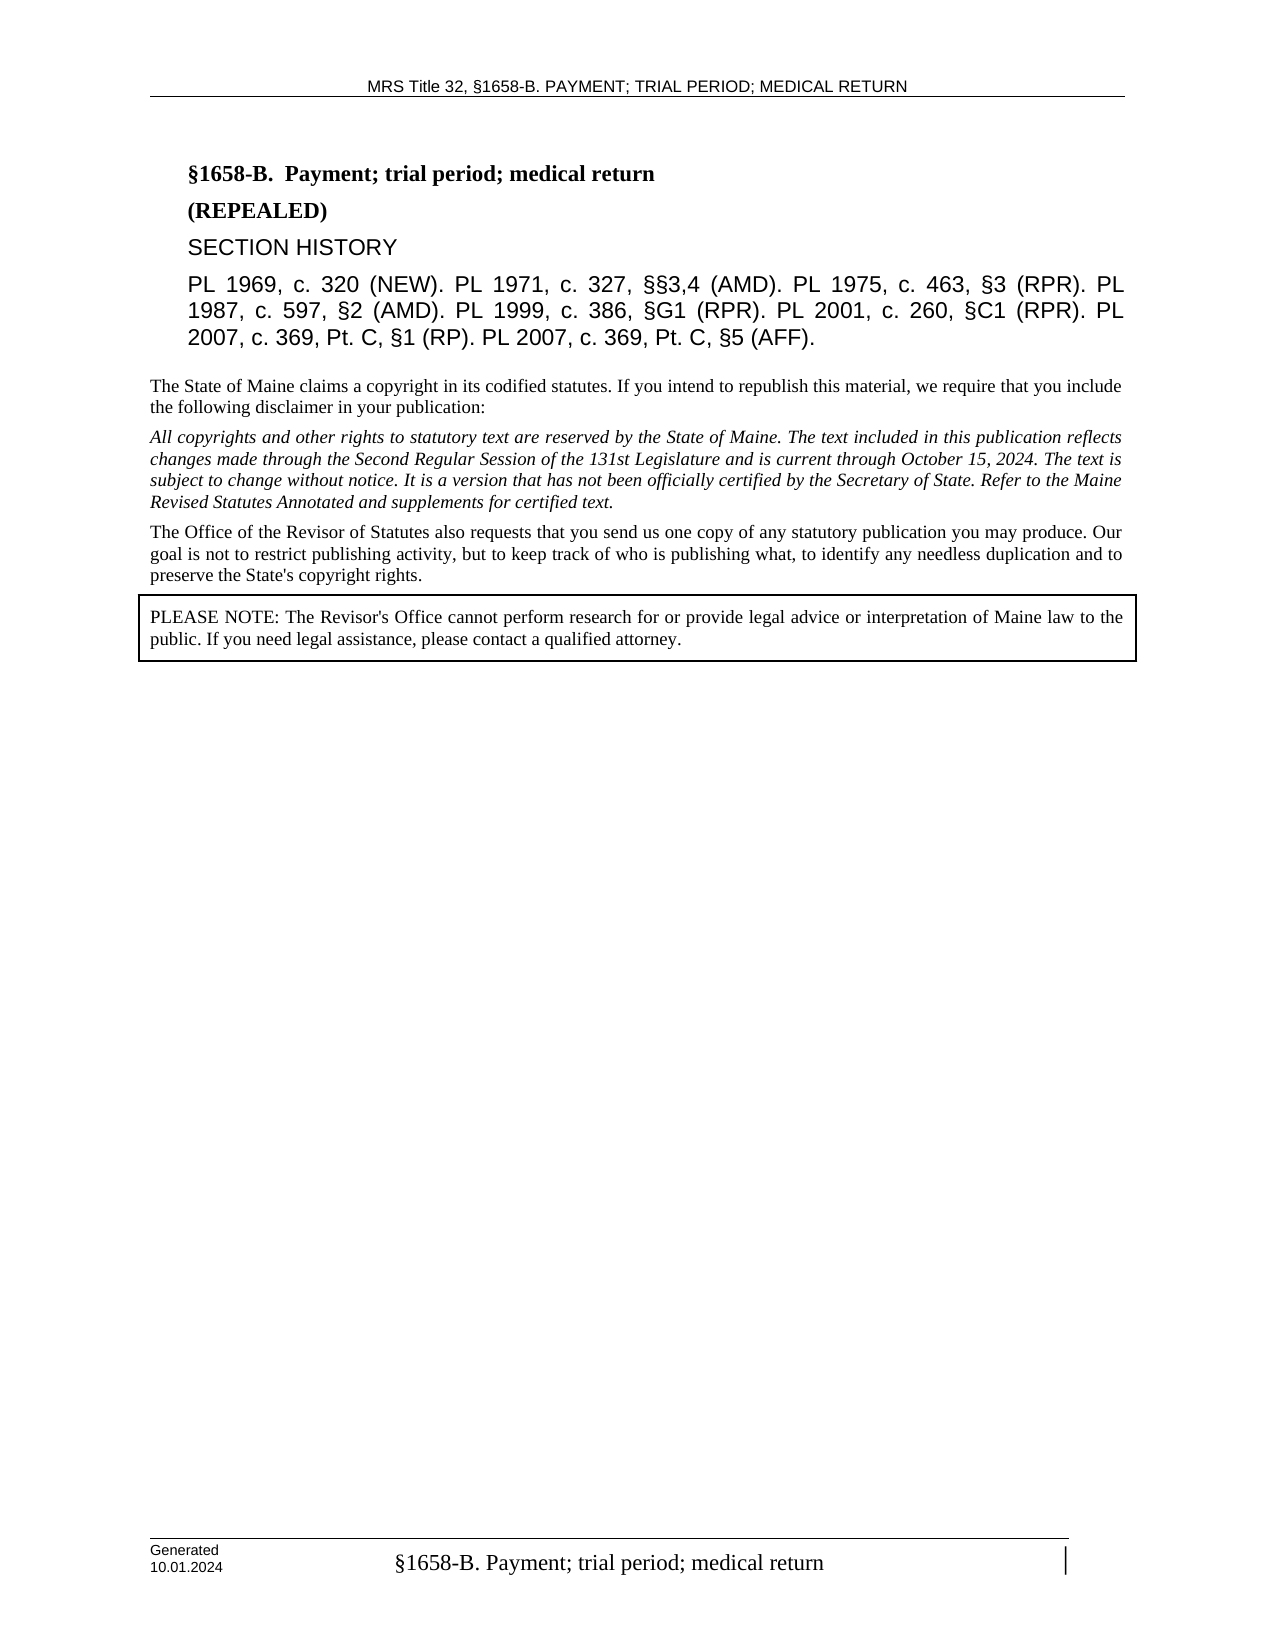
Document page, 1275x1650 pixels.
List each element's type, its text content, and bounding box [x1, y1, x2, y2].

text (REPEALED) [187, 197, 1125, 223]
text §1658-B. Payment; trial period; medical return [187, 160, 1125, 187]
text PL 1969, c. 320 (NEW). PL 1971, c. 327, §§3,4 (AMD). PL 1975, c. 463, §3 (RPR). PL 1987, c. 597, §2 (AMD). PL 1999, c. 386, §G1 (RPR). PL 2001, c. 260, §C1 (RPR). PL 2007, c. 369, Pt. C, §1 (RP). PL 2007, c. 369, Pt. C, §5 (AFF). [187, 271, 1125, 350]
text The State of Maine claims a copyright in its codified statutes. If you intend to republish this material, we require that you include the following disclaimer in your publication: [150, 375, 1125, 418]
text The Office of the Revisor of Statutes also requests that you send us one copy of any statutory publication you may produce. Our goal is not to restrict publishing activity, but to keep track of who is publishing what, to identify any needless duplication and to preserve the State's copyright rights. [150, 521, 1125, 586]
text All copyrights and other rights to statutory text are reserved by the State of Maine. The text included in this publication reflects changes made through the Second Regular Session of the 131st Legislature and is current through October 15, 2024 . The text is subject to change without notice. It is a version that has not been officially certified by the Secretary of State. Refer to the Maine Revised Statutes Annotated and supplements for certified text. [150, 426, 1125, 512]
text PLEASE NOTE: The Revisor's Office cannot perform research for or provide legal advice or interpretation of Maine law to the public. If you need legal assistance, please contact a qualified attorney. [140, 596, 1135, 660]
text SECTION HISTORY [187, 234, 1125, 260]
